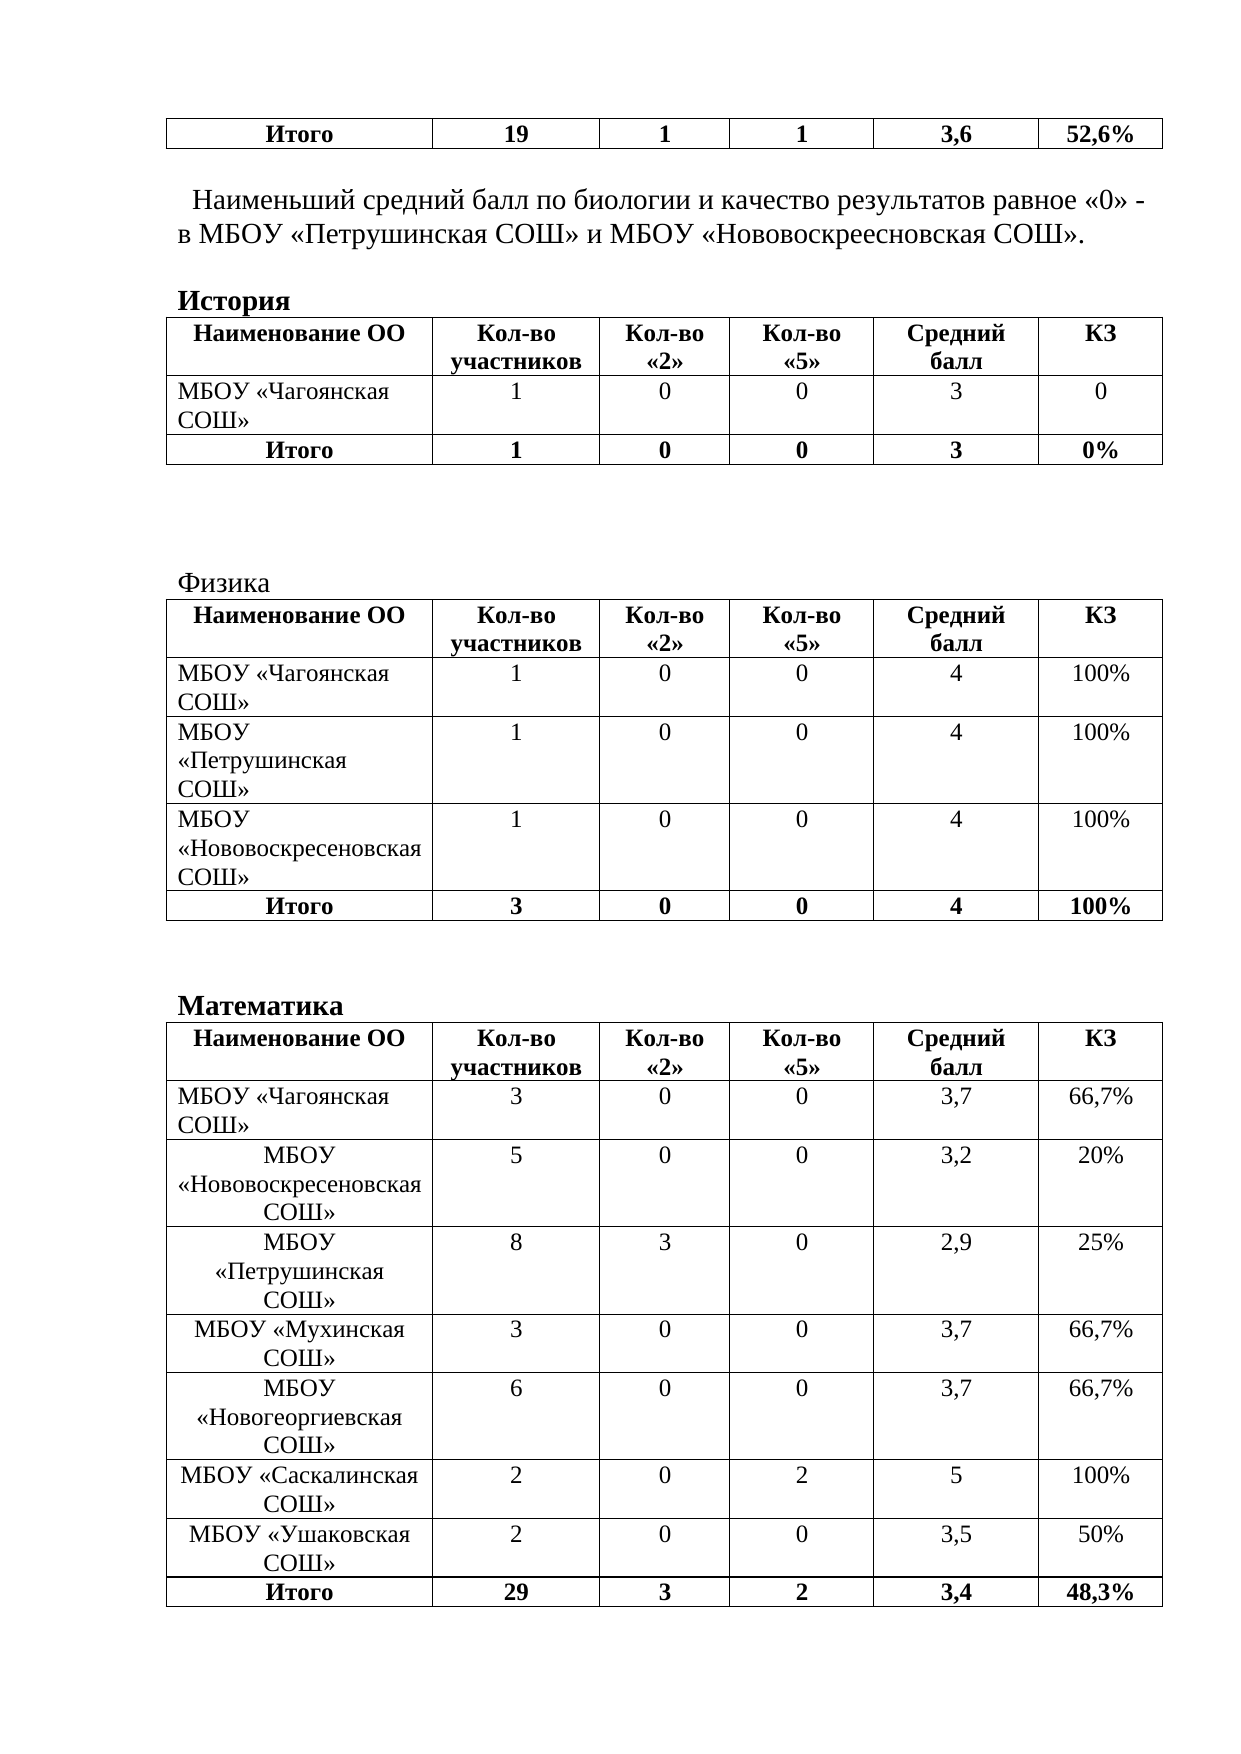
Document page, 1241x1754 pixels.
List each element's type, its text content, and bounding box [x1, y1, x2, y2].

table_header Средний балл [874, 1023, 1038, 1080]
table_cell 25% [1039, 1227, 1162, 1313]
table_cell 8 [433, 1227, 599, 1313]
table_cell 20% [1039, 1140, 1162, 1226]
table_cell Итого [167, 891, 432, 920]
table_cell 2 [433, 1460, 599, 1518]
table_cell 3 [874, 376, 1038, 434]
table_cell 0 [730, 1081, 873, 1139]
table_cell 66,7% [1039, 1081, 1162, 1139]
table_cell 0 [600, 717, 729, 803]
table_cell МБОУ «Нововоскресеновская СОШ» [167, 804, 432, 890]
table_cell 29 [433, 1578, 599, 1606]
table_cell 0 [730, 1519, 873, 1576]
table_cell 1 [433, 804, 599, 890]
table_cell 1 [433, 717, 599, 803]
table_cell 2,9 [874, 1227, 1038, 1313]
table_cell МБОУ «Чагоянская СОШ» [167, 1081, 432, 1139]
table_cell 4 [874, 717, 1038, 803]
table_cell 19 [433, 119, 599, 148]
table_cell 0 [730, 658, 873, 716]
table_cell 0 [1039, 376, 1162, 434]
table_cell 48,3% [1039, 1578, 1162, 1606]
table_cell 4 [874, 804, 1038, 890]
table_cell МБОУ «Саскалинская СОШ» [167, 1460, 432, 1518]
table_cell 66,7% [1039, 1373, 1162, 1459]
table_header Наименование ОО [167, 1023, 432, 1080]
table_cell 3,6 [874, 119, 1038, 148]
table_cell 100% [1039, 804, 1162, 890]
table_cell 1 [600, 119, 729, 148]
table_cell 0 [600, 658, 729, 716]
table_cell 5 [433, 1140, 599, 1226]
table_cell 0 [600, 1140, 729, 1226]
table_cell 66,7% [1039, 1315, 1162, 1372]
table_cell 3 [600, 1227, 729, 1313]
table_header КЗ [1039, 600, 1162, 657]
table_cell 3 [874, 435, 1038, 463]
table_cell МБОУ «Новогеоргиевская СОШ» [167, 1373, 432, 1459]
table_cell 0 [600, 435, 729, 463]
table_cell 0 [600, 376, 729, 434]
table_cell 50% [1039, 1519, 1162, 1576]
table_cell 3,7 [874, 1373, 1038, 1459]
table_cell 0 [730, 804, 873, 890]
table_cell МБОУ «Чагоянская СОШ» [167, 658, 432, 716]
table_cell 0 [600, 804, 729, 890]
table_header Средний балл [874, 600, 1038, 657]
table_cell 0 [730, 435, 873, 463]
table_header Кол-во «2» [600, 600, 729, 657]
table_cell 0 [600, 1081, 729, 1139]
table_cell 3 [433, 891, 599, 920]
table_cell 2 [730, 1578, 873, 1606]
table_cell 4 [874, 658, 1038, 716]
table_cell 5 [874, 1460, 1038, 1518]
table_header Кол-во участников [433, 600, 599, 657]
table_header Средний балл [874, 318, 1038, 375]
table_cell МБОУ «Чагоянская СОШ» [167, 376, 432, 434]
text История [177, 283, 1152, 317]
table_header Кол-во участников [433, 1023, 599, 1080]
table_cell 100% [1039, 891, 1162, 920]
table_cell МБОУ «Петрушинская СОШ» [167, 717, 432, 803]
table_cell Итого [167, 435, 432, 463]
table_header Наименование ОО [167, 600, 432, 657]
table_cell 1 [433, 376, 599, 434]
table_cell Итого [167, 1578, 432, 1606]
table_cell 3,7 [874, 1315, 1038, 1372]
table_header Кол-во «5» [730, 1023, 873, 1080]
table_cell 0 [730, 1373, 873, 1459]
table_header КЗ [1039, 318, 1162, 375]
table_cell 100% [1039, 1460, 1162, 1518]
table_cell Итого [167, 119, 432, 148]
table_cell 3 [433, 1315, 599, 1372]
table_cell 0 [730, 376, 873, 434]
table_cell 3,4 [874, 1578, 1038, 1606]
table_cell 0 [730, 1315, 873, 1372]
table_cell 0 [600, 891, 729, 920]
table_header Кол-во «5» [730, 318, 873, 375]
table_header Кол-во участников [433, 318, 599, 375]
table_cell 100% [1039, 717, 1162, 803]
text Наименьший средний балл по биологии и качество результатов равное «0» - в МБОУ «Петрушинская СОШ» и МБОУ «Нововоскреесновская СОШ». [177, 182, 1152, 249]
table_cell 1 [433, 435, 599, 463]
table_header Наименование ОО [167, 318, 432, 375]
table_cell 0 [600, 1373, 729, 1459]
table_cell МБОУ «Петрушинская СОШ» [167, 1227, 432, 1313]
table_cell МБОУ «Мухинская СОШ» [167, 1315, 432, 1372]
table_cell МБОУ «Нововоскресеновская СОШ» [167, 1140, 432, 1226]
table_cell 2 [730, 1460, 873, 1518]
table_cell 1 [433, 658, 599, 716]
table_cell 2 [433, 1519, 599, 1576]
table_cell 1 [730, 119, 873, 148]
table_cell 3,2 [874, 1140, 1038, 1226]
table_header Кол-во «5» [730, 600, 873, 657]
table_header Кол-во «2» [600, 318, 729, 375]
table_cell 4 [874, 891, 1038, 920]
table_cell 100% [1039, 658, 1162, 716]
table_cell 0 [730, 1140, 873, 1226]
table_header Кол-во «2» [600, 1023, 729, 1080]
table_cell 0 [730, 717, 873, 803]
table_cell 3 [433, 1081, 599, 1139]
table_cell 0 [730, 891, 873, 920]
table_header КЗ [1039, 1023, 1162, 1080]
table_cell 6 [433, 1373, 599, 1459]
table_cell 3 [600, 1578, 729, 1606]
table_cell 0 [600, 1315, 729, 1372]
table_cell 0 [730, 1227, 873, 1313]
table_cell 0 [600, 1460, 729, 1518]
table_cell 3,7 [874, 1081, 1038, 1139]
table_cell МБОУ «Ушаковская СОШ» [167, 1519, 432, 1576]
table_cell 3,5 [874, 1519, 1038, 1576]
table_cell 0 [600, 1519, 729, 1576]
table_cell 0% [1039, 435, 1162, 463]
table_cell 52,6% [1039, 119, 1162, 148]
text Математика [177, 988, 1152, 1022]
text Физика [177, 565, 1152, 599]
